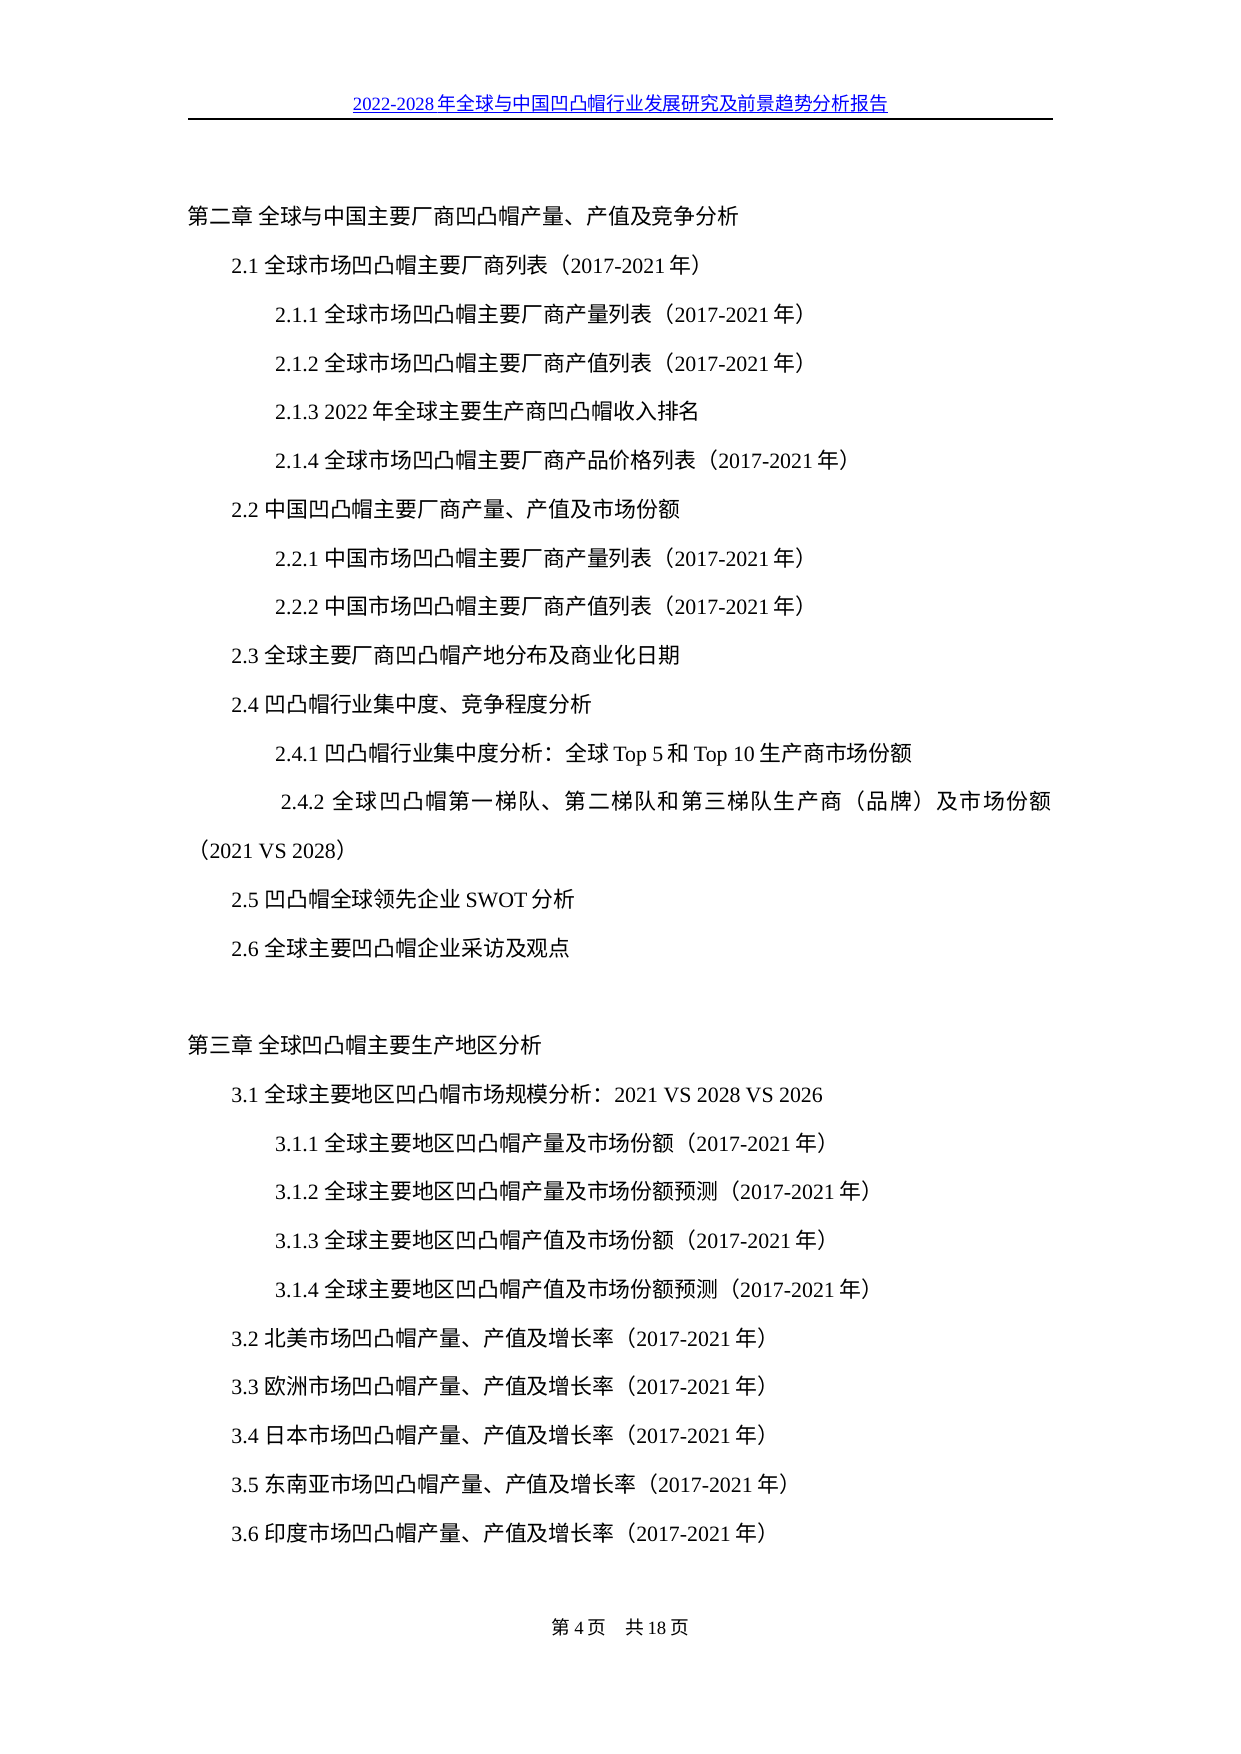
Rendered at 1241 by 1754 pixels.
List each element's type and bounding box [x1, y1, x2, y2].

text [187, 150, 1053, 1548]
